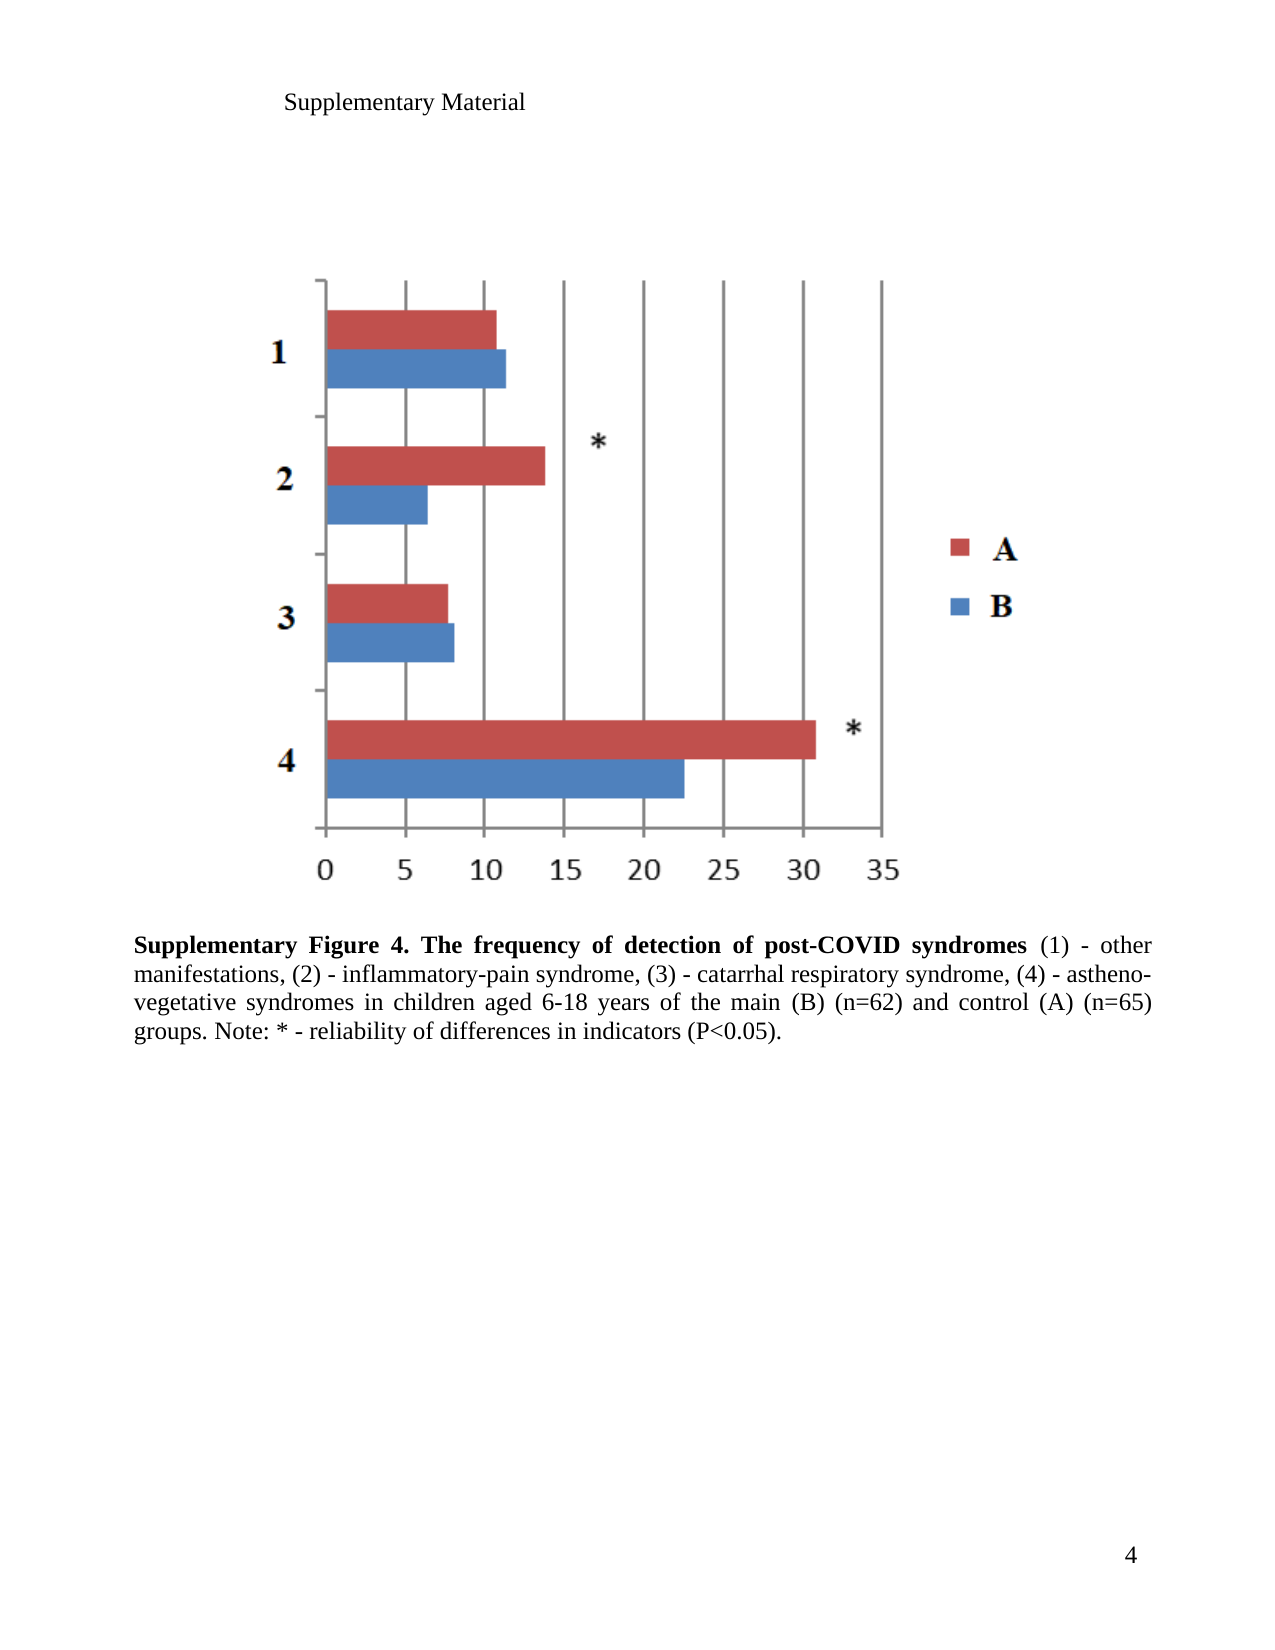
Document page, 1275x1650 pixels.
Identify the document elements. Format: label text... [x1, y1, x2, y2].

text Supplementary Figure 4. The frequency of detection of post-COVID syndromes (1) - other manifestations, (2) - inflammatory-pain syndrome, (3) - catarrhal respiratory syndrome, (4) - astheno-vegetative syndromes in children aged 6-18 years of the main (В) (n=62) and control (А) (n=65) groups. Note: * - reliability of differences in indicators (P<0.05). [133, 930, 1152, 1045]
picture [259, 276, 1026, 902]
